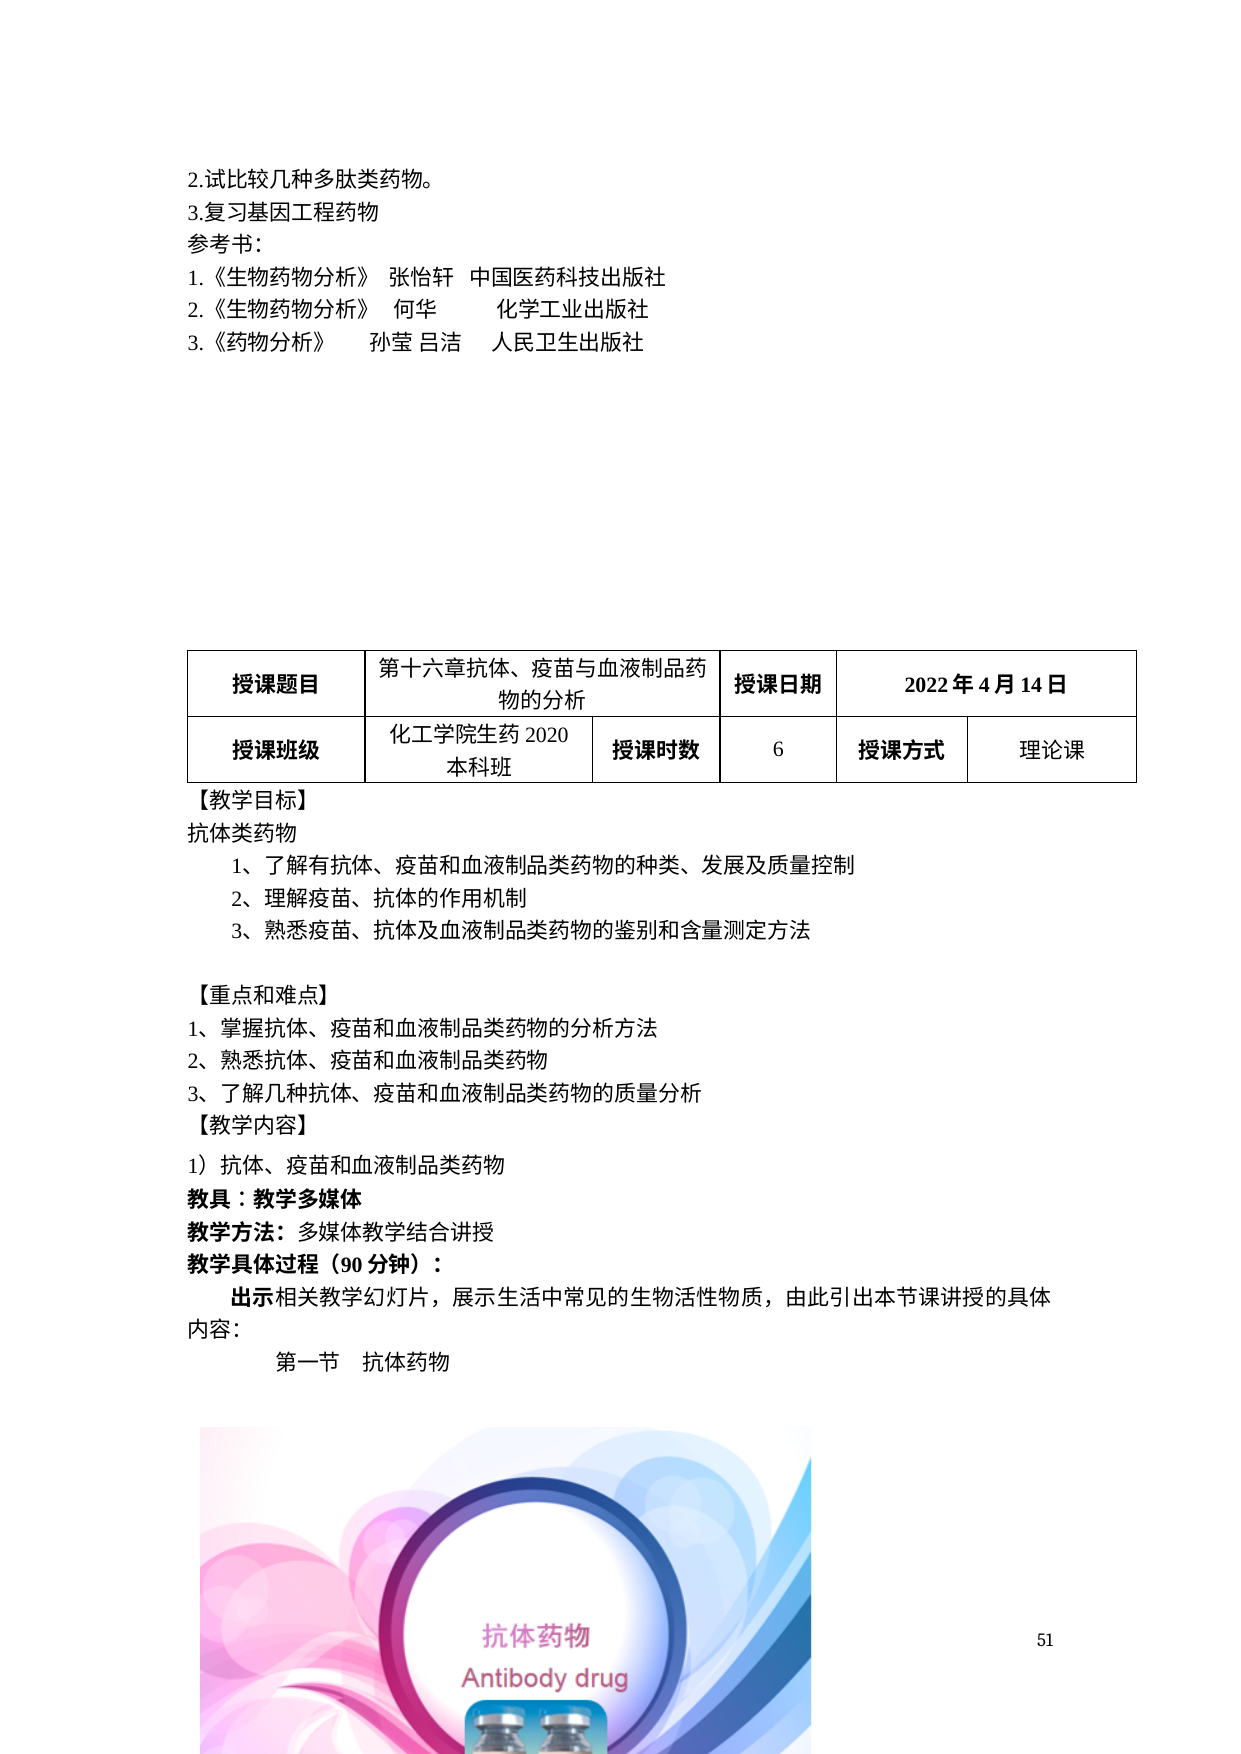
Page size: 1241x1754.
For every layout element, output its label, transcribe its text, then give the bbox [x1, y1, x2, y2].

text 3、熟悉疫苗、抗体及血液制品类药物的鉴别和含量测定方法 [187, 913, 1053, 945]
text 1、掌握抗体、疫苗和血液制品类药物的分析方法 [187, 1010, 1053, 1043]
list 抗体药物 [275, 1344, 1053, 1377]
text 教学方法：多媒体教学结合讲授 [187, 1214, 1053, 1247]
text 3.复习基因工程药物 [187, 194, 1053, 227]
text 1、了解有抗体、疫苗和血液制品类药物的种类、发展及质量控制 [231, 848, 1053, 880]
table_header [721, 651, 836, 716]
text 1.《生物药物分析》 张怡轩 中国医药科技出版社 [187, 259, 1053, 292]
text 3、了解几种抗体、疫苗和血液制品类药物的质量分析 [187, 1075, 1053, 1108]
text 参考书： [187, 227, 1053, 259]
picture [200, 1427, 1014, 1754]
text 2、熟悉抗体、疫苗和血液制品类药物 [187, 1043, 1053, 1075]
text 3.《药物分析》 孙莹 吕洁 人民卫生出版社 [187, 324, 1053, 357]
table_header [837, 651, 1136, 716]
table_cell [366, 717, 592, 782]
text 2.《生物药物分析》 何华 化学工业出版社 [187, 292, 1053, 324]
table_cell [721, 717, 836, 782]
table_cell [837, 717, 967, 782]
text 教具︰教学多媒体 [187, 1182, 1053, 1214]
text 【教学内容】 [187, 1108, 1053, 1140]
text 出示相关教学幻灯片，展示生活中常见的生物活性物质，由此引出本节课讲授的具体内容： [187, 1279, 1053, 1344]
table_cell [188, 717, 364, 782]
text 2、理解疫苗、抗体的作用机制 [187, 880, 1053, 913]
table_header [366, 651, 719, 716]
text 2.试比较几种多肽类药物。 [187, 162, 1053, 194]
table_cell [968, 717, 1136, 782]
text 教学具体过程（90分钟）： [187, 1247, 1053, 1279]
text 【重点和难点】 [187, 978, 1053, 1010]
text 1）抗体、疫苗和血液制品类药物 [187, 1140, 1053, 1182]
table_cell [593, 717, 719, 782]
text 【教学目标】 抗体类药物 [187, 783, 1053, 848]
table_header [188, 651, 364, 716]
